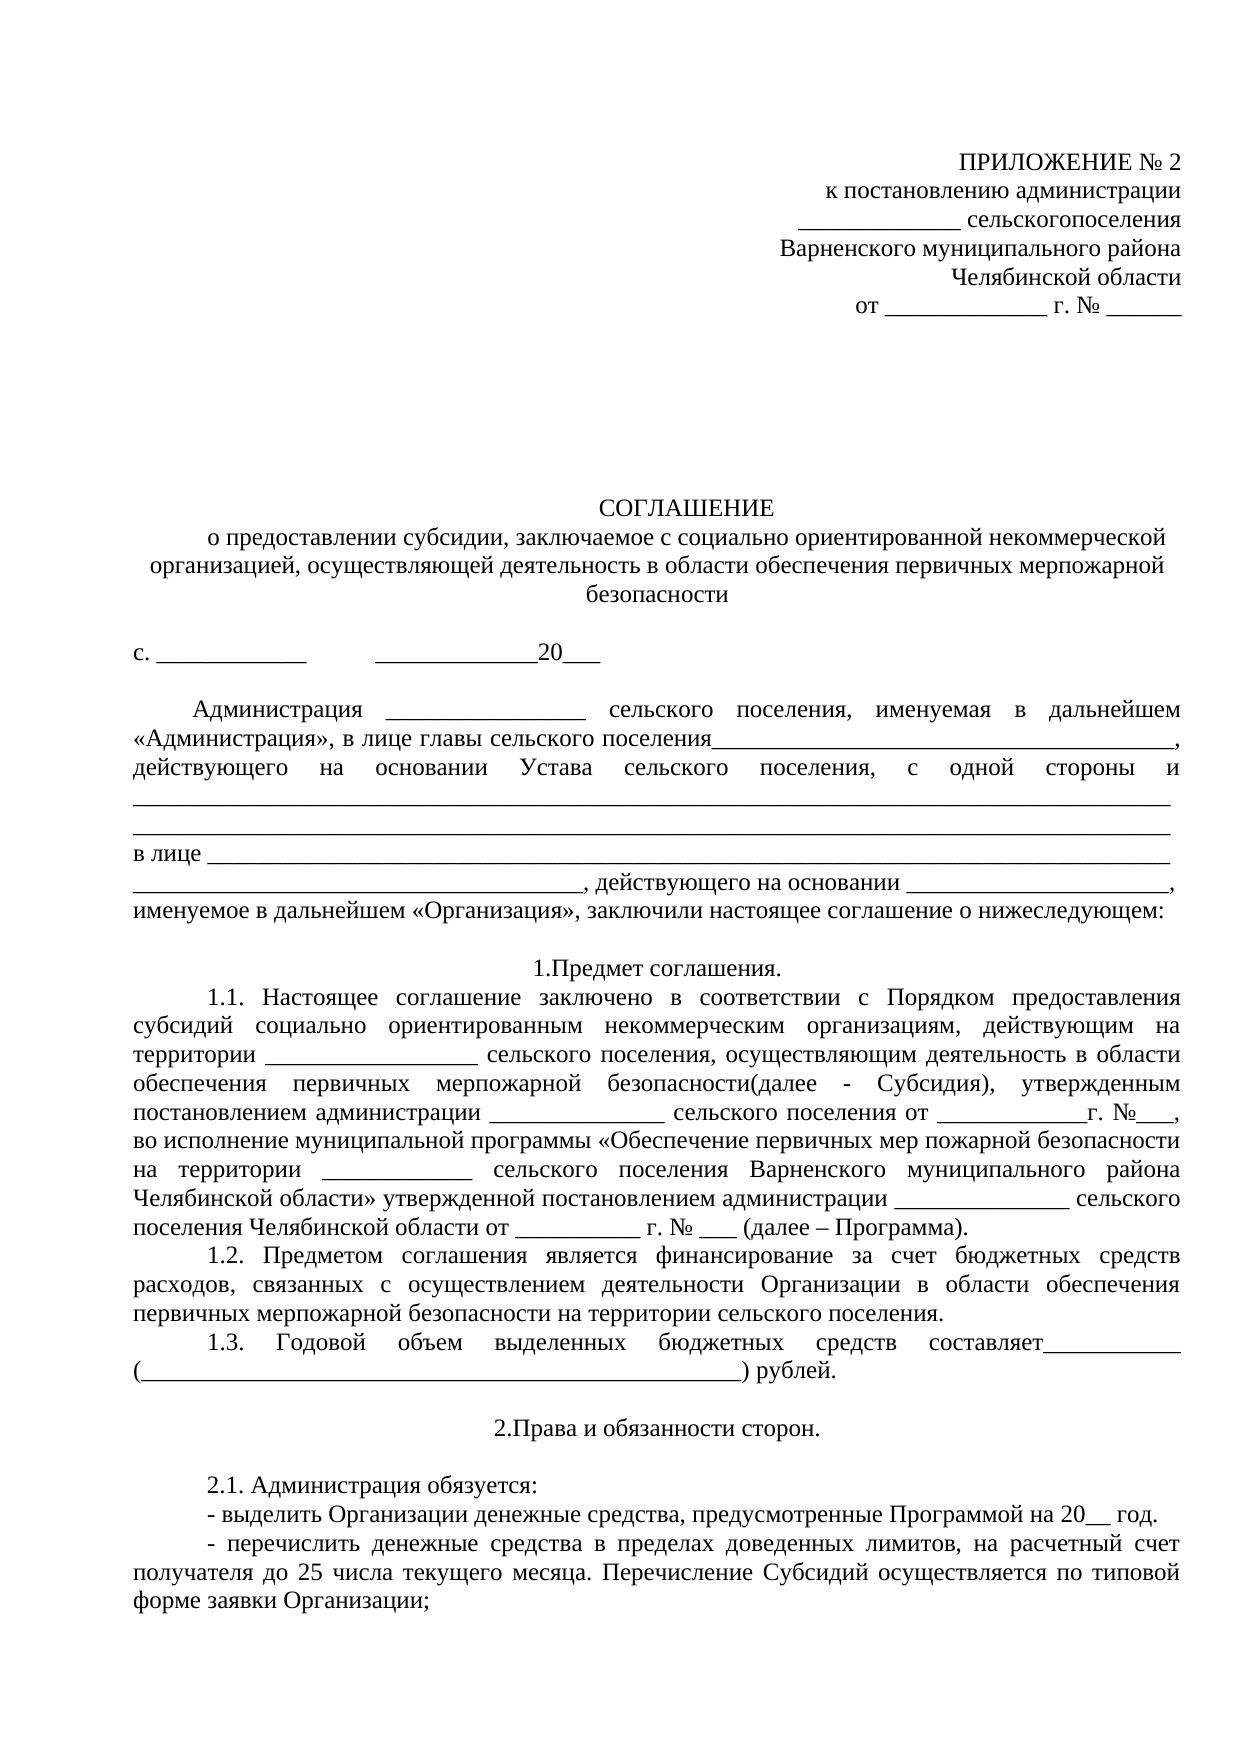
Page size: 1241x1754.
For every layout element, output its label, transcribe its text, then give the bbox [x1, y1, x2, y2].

text ___________________________________________________________________________________ [133, 809, 1181, 838]
text о предоставлении субсидии, заключаемое с социально ориентированной некоммерческой организацией, осуществляющей деятельность в области обеспечения первичных мерпожарной безопасности [133, 522, 1181, 608]
text Челябинской области [133, 262, 1181, 291]
text Администрация ________________ сельского поселения, именуемая в дальнейшем «Администрация», в лице главы сельского поселения_____________________________________, действующего на основании Устава сельского поселения, с одной стороны и ___________________________________________________________________________________ [133, 694, 1181, 809]
text СОГЛАШЕНИЕ [133, 493, 1181, 522]
text Варненского муниципального района [133, 233, 1181, 262]
text с. ____________ _____________20___ [133, 637, 1181, 666]
text 2.Права и обязанности сторон. [133, 1413, 1181, 1442]
text _____________ сельскогопоселения [133, 204, 1181, 233]
text 1.1. Настоящее соглашение заключено в соответствии с Порядком предоставления субсидий социально ориентированным некоммерческим организациям, действующим на территории _________________ сельского поселения, осуществляющим деятельность в области обеспечения первичных мерпожарной безопасности(далее - Субсидия), утвержденным постановлением администрации ______________ сельского поселения от ____________г. №___, во исполнение муниципальной программы «Обеспечение первичных мер пожарной безопасности на территории ____________ сельского поселения Варненского муниципального района Челябинской области» утвержденной постановлением администрации ______________ сельского поселения Челябинской области от __________ г. № ___ (далее – Программа). [133, 982, 1181, 1241]
text к постановлению администрации [133, 176, 1181, 204]
text 1.Предмет соглашения. [133, 953, 1181, 982]
text ПРИЛОЖЕНИЕ № 2 [133, 147, 1181, 176]
text 2.1. Администрация обязуется: [133, 1471, 1181, 1499]
text - выделить Организации денежные средства, предусмотренные Программой на 20__ год. [133, 1499, 1181, 1528]
text 1.2. Предметом соглашения является финансирование за счет бюджетных средств расходов, связанных с осуществлением деятельности Организации в области обеспечения первичных мерпожарной безопасности на территории сельского поселения. [133, 1241, 1181, 1327]
text 1.3. Годовой объем выделенных бюджетных средств составляет___________ (________________________________________________) рублей. [133, 1327, 1181, 1384]
text в лице _____________________________________________________________________________ ____________________________________, действующего на основании _____________________, именуемое в дальнейшем «Организация», заключили настоящее соглашение о нижеследующем: [133, 838, 1181, 924]
text - перечислить денежные средства в пределах доведенных лимитов, на расчетный счет получателя до 25 числа текущего месяца. Перечисление Субсидий осуществляется по типовой форме заявки Организации; [133, 1528, 1181, 1614]
text от _____________ г. № ______ [133, 291, 1181, 319]
